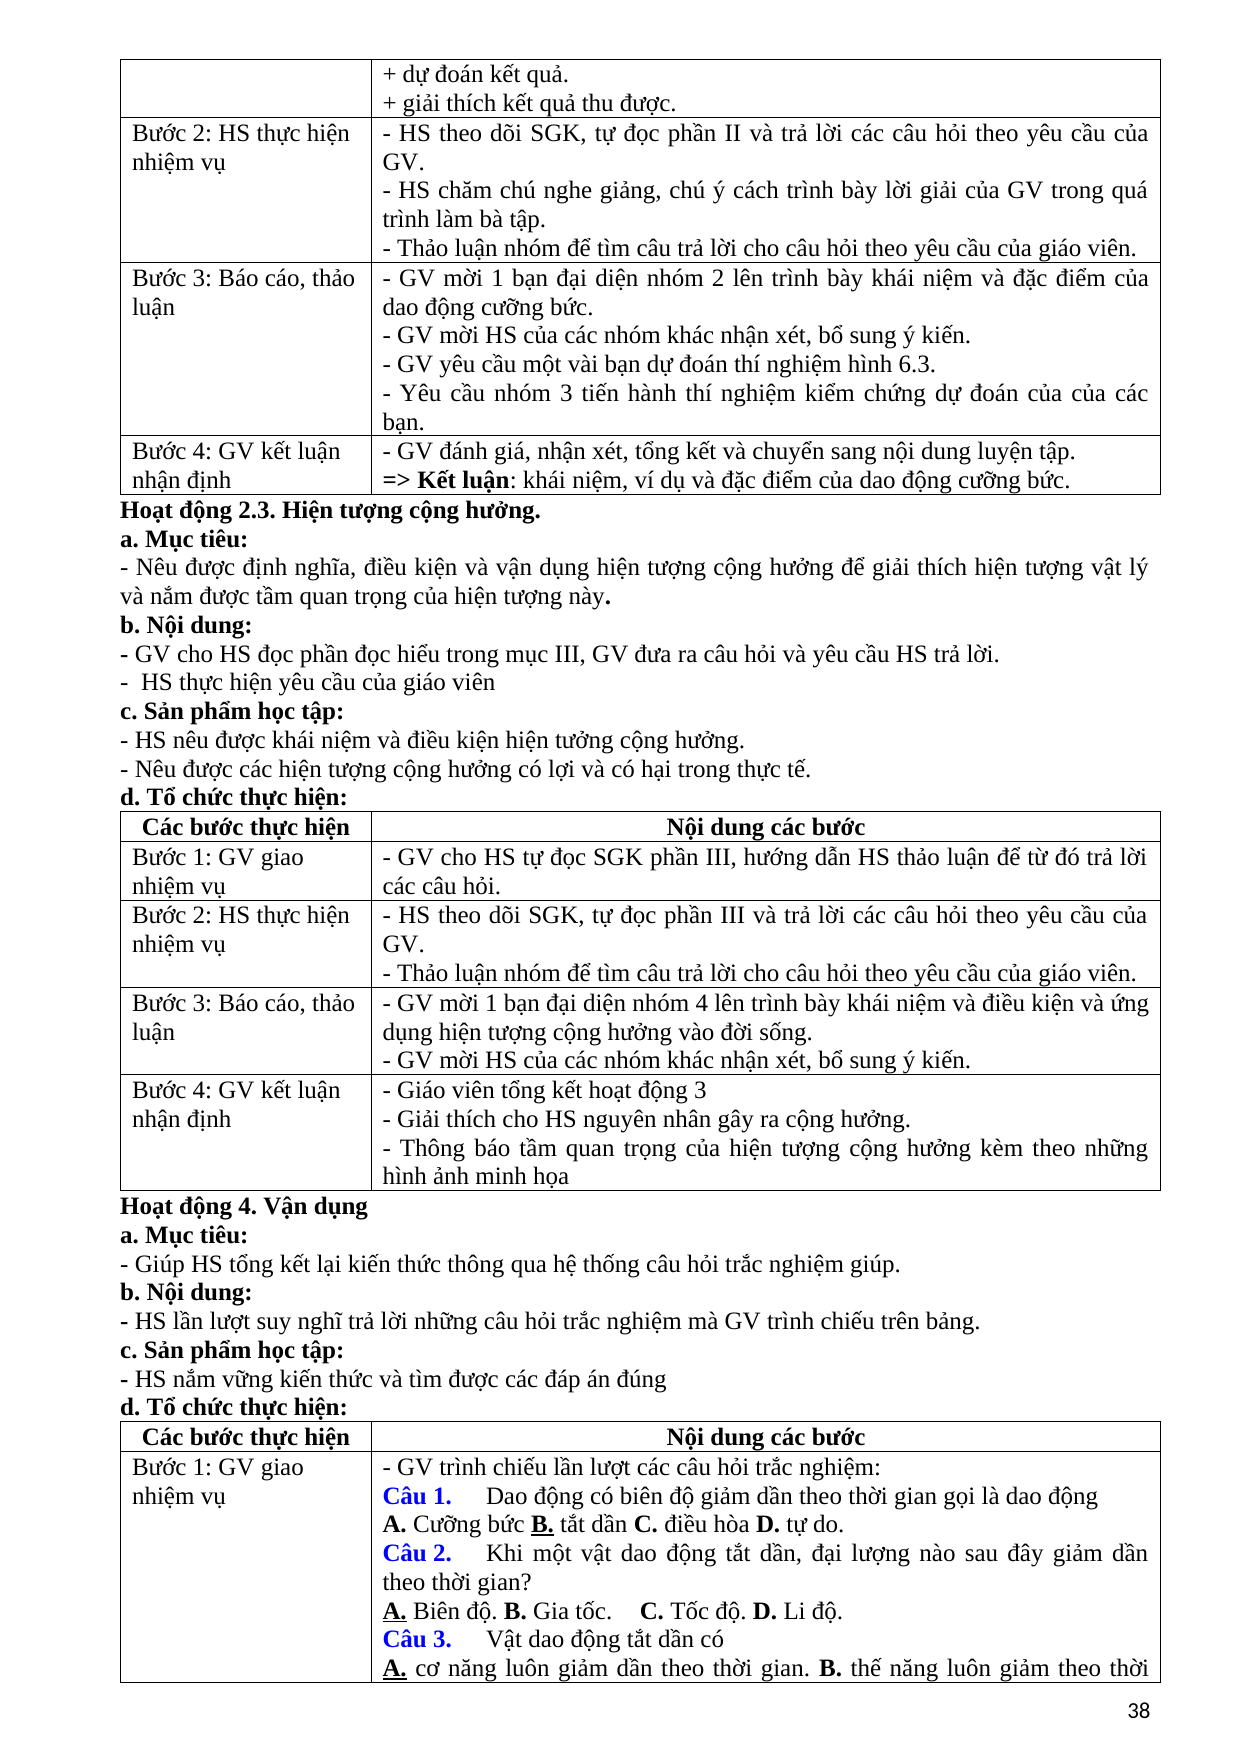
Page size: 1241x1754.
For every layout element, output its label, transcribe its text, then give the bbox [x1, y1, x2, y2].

text - Nêu được các hiện tượng cộng hưởng có lợi và có hại trong thực tế. [120, 754, 1150, 782]
text Hoạt động 4. Vận dụng [120, 1191, 1150, 1220]
table_cell Bước 4: GV kết luận nhận định [121, 1075, 371, 1190]
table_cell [121, 60, 371, 117]
text b. Nội dung: [120, 1277, 1150, 1306]
text a. Mục tiêu: [120, 1220, 1150, 1249]
table_cell - GV mời 1 bạn đại diện nhóm 2 lên trình bày khái niệm và đặc điểm của dao động cưỡng bức. - GV mời HS của các nhóm khác nhận xét, bổ sung ý kiến. - GV yêu cầu một vài bạn dự đoán thí nghiệm hình 6.3. - Yêu cầu nhóm 3 tiến hành thí nghiệm kiểm chứng dự đoán của của các bạn. [372, 263, 1160, 435]
table_cell Bước 2: HS thực hiện nhiệm vụ [121, 901, 371, 987]
text - Giúp HS tổng kết lại kiến thức thông qua hệ thống câu hỏi trắc nghiệm giúp. [120, 1249, 1150, 1277]
table_cell - HS theo dõi SGK, tự đọc phần II và trả lời các câu hỏi theo yêu cầu của GV. - HS chăm chú nghe giảng, chú ý cách trình bày lời giải của GV trong quá trình làm bà tập. - Thảo luận nhóm để tìm câu trả lời cho câu hỏi theo yêu cầu của giáo viên. [372, 118, 1160, 262]
table_cell Bước 4: GV kết luận nhận định [121, 436, 371, 494]
text c. Sản phẩm học tập: [120, 1335, 1150, 1364]
text - HS nêu được khái niệm và điều kiện hiện tưởng cộng hưởng. [120, 725, 1150, 754]
table_cell Bước 1: GV giao nhiệm vụ [121, 842, 371, 899]
text - Nêu được định nghĩa, điều kiện và vận dụng hiện tượng cộng hưởng để giải thích hiện tượng vật lý và nắm được tầm quan trọng của hiện tượng này. [120, 552, 1150, 610]
text - GV cho HS đọc phần đọc hiểu trong mục III, GV đưa ra câu hỏi và yêu cầu HS trả lời. [120, 639, 1150, 667]
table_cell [372, 1452, 1160, 1682]
text d. Tổ chức thực hiện: [120, 782, 1150, 811]
table_cell - Giáo viên tổng kết hoạt động 3 - Giải thích cho HS nguyên nhân gây ra cộng hưởng. - Thông báo tầm quan trọng của hiện tượng cộng hưởng kèm theo những hình ảnh minh họa [372, 1075, 1160, 1190]
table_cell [372, 60, 1160, 117]
table_cell Bước 3: Báo cáo, thảo luận [121, 988, 371, 1074]
table_cell - GV cho HS tự đọc SGK phần III, hướng dẫn HS thảo luận để từ đó trả lời các câu hỏi. [372, 842, 1160, 899]
table_header Các bước thực hiện [121, 1422, 371, 1451]
table_cell Bước 2: HS thực hiện nhiệm vụ [121, 118, 371, 262]
text - HS lần lượt suy nghĩ trả lời những câu hỏi trắc nghiệm mà GV trình chiếu trên bảng. [120, 1306, 1150, 1335]
text b. Nội dung: [120, 610, 1150, 639]
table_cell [121, 1452, 371, 1682]
table_header Nội dung các bước [372, 1422, 1160, 1451]
text Hoạt động 2.3. Hiện tượng cộng hưởng. [120, 495, 1150, 524]
table_cell - HS theo dõi SGK, tự đọc phần III và trả lời các câu hỏi theo yêu cầu của GV. - Thảo luận nhóm để tìm câu trả lời cho câu hỏi theo yêu cầu của giáo viên. [372, 901, 1160, 987]
table_cell - GV mời 1 bạn đại diện nhóm 4 lên trình bày khái niệm và điều kiện và ứng dụng hiện tượng cộng hưởng vào đời sống. - GV mời HS của các nhóm khác nhận xét, bổ sung ý kiến. [372, 988, 1160, 1074]
text c. Sản phẩm học tập: [120, 696, 1150, 725]
table_header Các bước thực hiện [121, 812, 371, 841]
table_cell Bước 3: Báo cáo, thảo luận [121, 263, 371, 435]
text d. Tổ chức thực hiện: [120, 1392, 1150, 1421]
table_cell - GV đánh giá, nhận xét, tổng kết và chuyển sang nội dung luyện tập. => Kết luận: khái niệm, ví dụ và đặc điểm của dao động cưỡng bức. [372, 436, 1160, 494]
text - HS thực hiện yêu cầu của giáo viên [120, 667, 1150, 696]
text - HS nắm vững kiến thức và tìm được các đáp án đúng [120, 1364, 1150, 1392]
table_header Nội dung các bước [372, 812, 1160, 841]
text a. Mục tiêu: [120, 524, 1150, 552]
